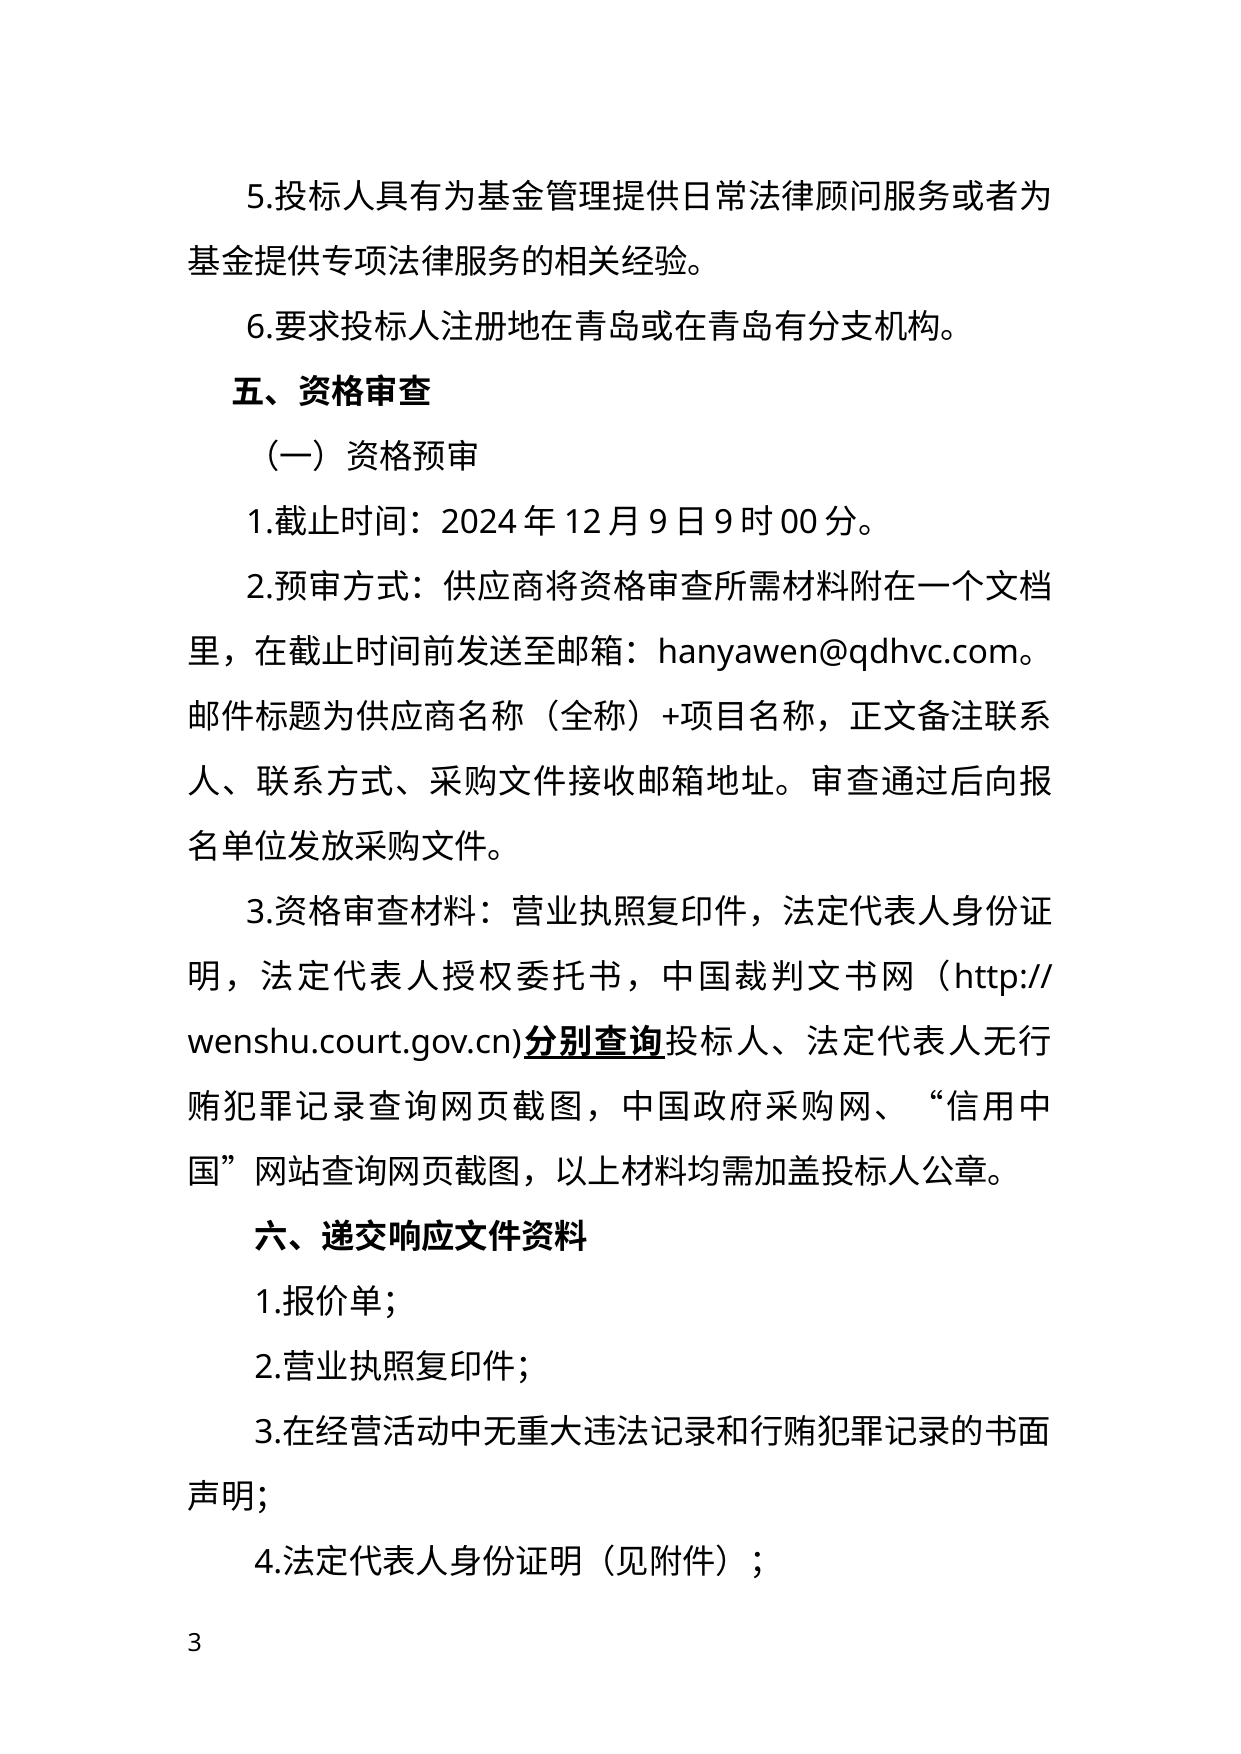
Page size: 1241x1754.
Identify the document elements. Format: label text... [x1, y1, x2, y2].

list 2.预审方式：供应商将资格审查所需材料附在一个文档里，在截止时间前发送至邮箱：hanyawen@qdhvc.com。邮件标题为供应商名称（全称）+项目名称，正文备注联系人、联系方式、采购文件接收邮箱地址。审查通过后向报名单位发放采购文件。 [187, 552, 1053, 877]
list 1.截止时间：2024年12月9日9时00分。 [187, 487, 1053, 552]
list 2.营业执照复印件； [187, 1332, 1053, 1397]
list 6.要求投标人注册地在青岛或在青岛有分支机构。 [187, 292, 1053, 357]
list 5.投标人具有为基金管理提供日常法律顾问服务或者为基金提供专项法律服务的相关经验。 [187, 162, 1053, 292]
list 五、资格审查 [187, 357, 1053, 422]
list 3.在经营活动中无重大违法记录和行贿犯罪记录的书面声明； [187, 1397, 1053, 1527]
list （一）资格预审 [187, 422, 1053, 487]
list 4.法定代表人身份证明（见附件）； [187, 1527, 1053, 1592]
list 3.资格审查材料：营业执照复印件，法定代表人身份证明，法定代表人授权委托书，中国裁判文书网（http://wenshu.court.gov.cn)分别查询投标人、法定代表人无行贿犯罪记录查询网页截图，中国政府采购网、“信用中国”网站查询网页截图，以上材料均需加盖投标人公章。 [187, 877, 1053, 1202]
list 六、递交响应文件资料 [187, 1202, 1053, 1267]
list 1.报价单； [187, 1267, 1053, 1332]
